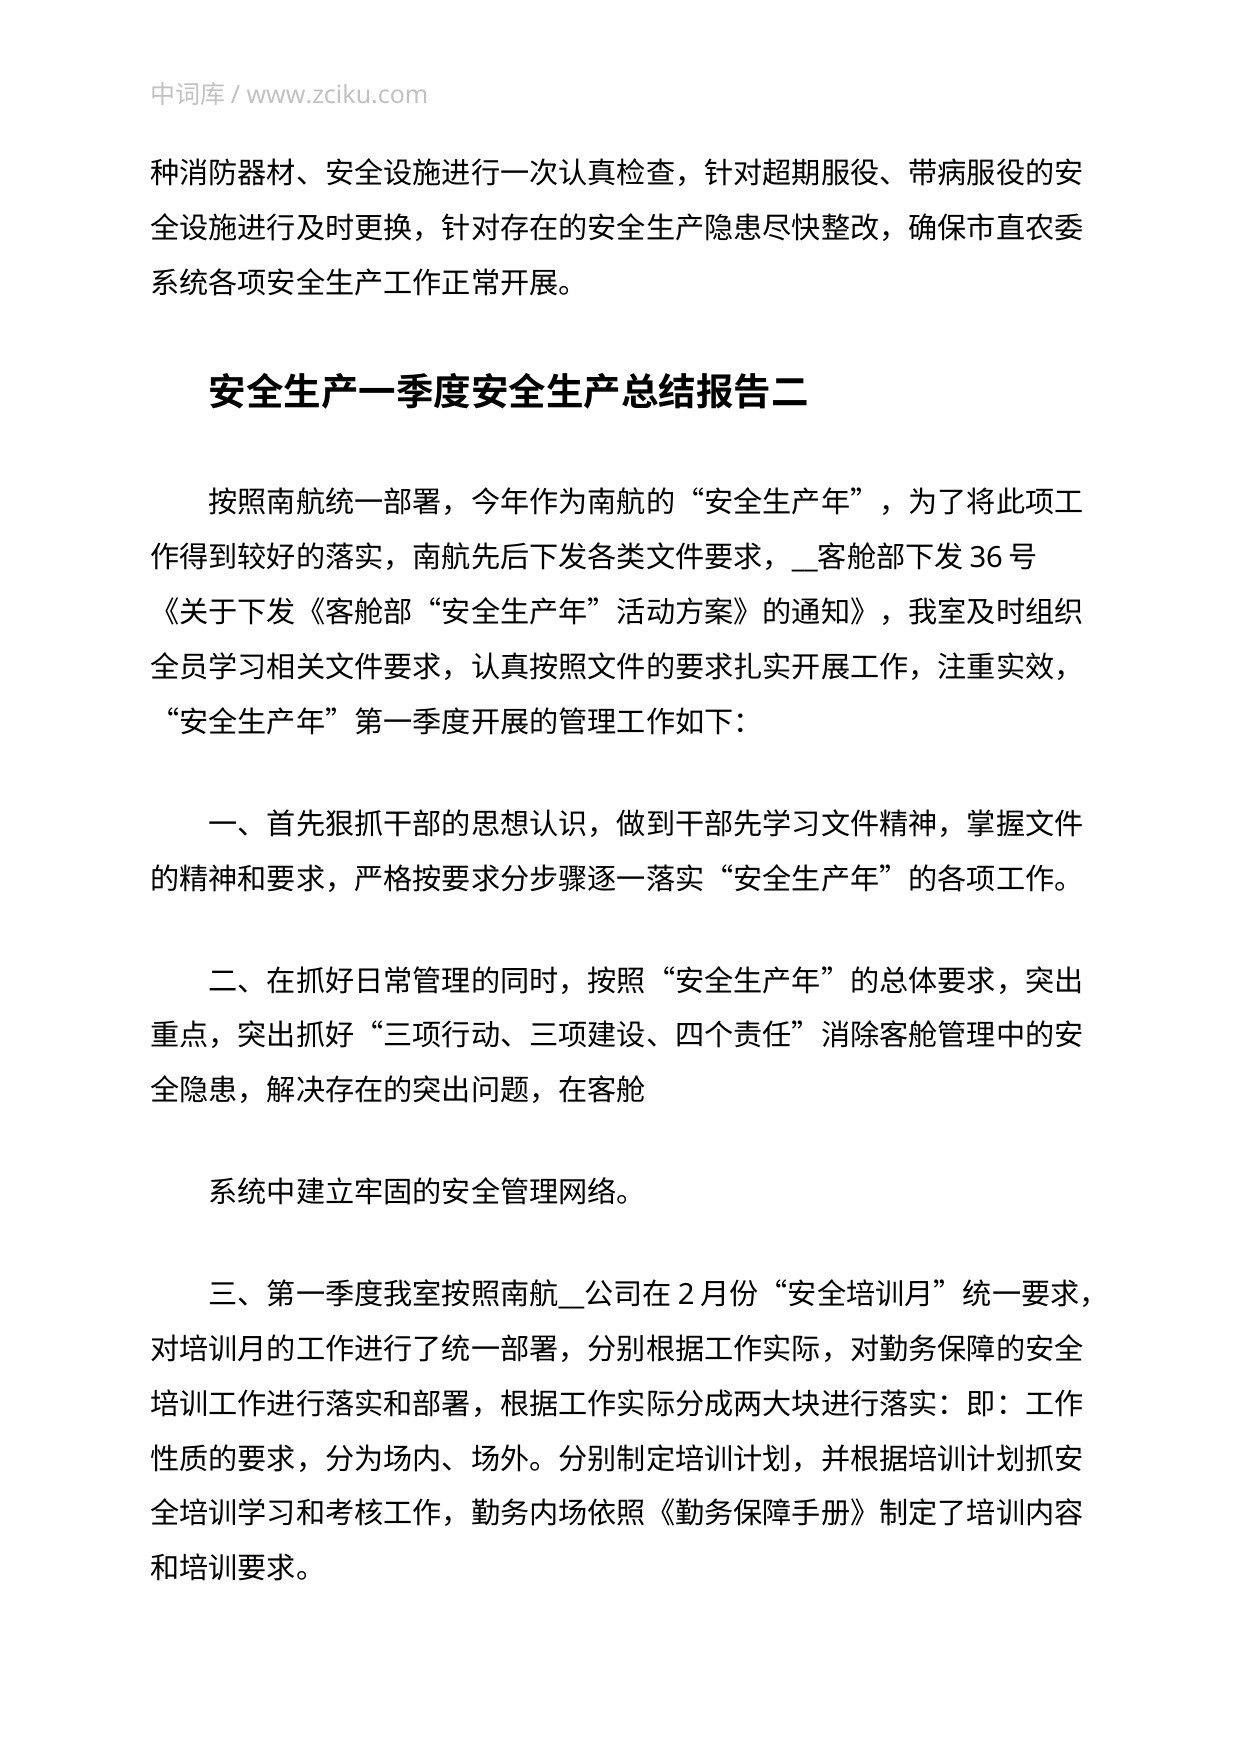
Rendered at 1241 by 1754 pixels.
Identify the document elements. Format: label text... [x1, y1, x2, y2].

text 三、第一季度我室按照南航__公司在2月份“安全培训月”统一要求，对培训月的工作进行了统一部署，分别根据工作实际，对勤务保障的安全培训工作进行落实和部署，根据工作实际分成两大块进行落实：即：工作性质的要求，分为场内、场外。分别制定培训计划，并根据培训计划抓安全培训学习和考核工作，勤务内场依照《勤务保障手册》制定了培训内容和培训要求。 [150, 1270, 1090, 1587]
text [150, 150, 1090, 302]
text 一、首先狠抓干部的思想认识，做到干部先学习文件精神，掌握文件的精神和要求，严格按要求分步骤逐一落实“安全生产年”的各项工作。 [150, 800, 1090, 898]
text 系统中建立牢固的安全管理网络。 [150, 1169, 1090, 1211]
text 按照南航统一部署，今年作为南航的“安全生产年”，为了将此项工作得到较好的落实，南航先后下发各类文件要求，__客舱部下发36号《关于下发《客舱部“安全生产年”活动方案》的通知》，我室及时组织全员学习相关文件要求，认真按照文件的要求扎实开展工作，注重实效，“安全生产年”第一季度开展的管理工作如下： [150, 479, 1090, 741]
text 二、在抓好日常管理的同时，按照“安全生产年”的总体要求，突出重点，突出抓好“三项行动、三项建设、四个责任”消除客舱管理中的安全隐患，解决存在的突出问题，在客舱 [150, 957, 1090, 1109]
text 安全生产一季度安全生产总结报告二 [150, 362, 1090, 416]
